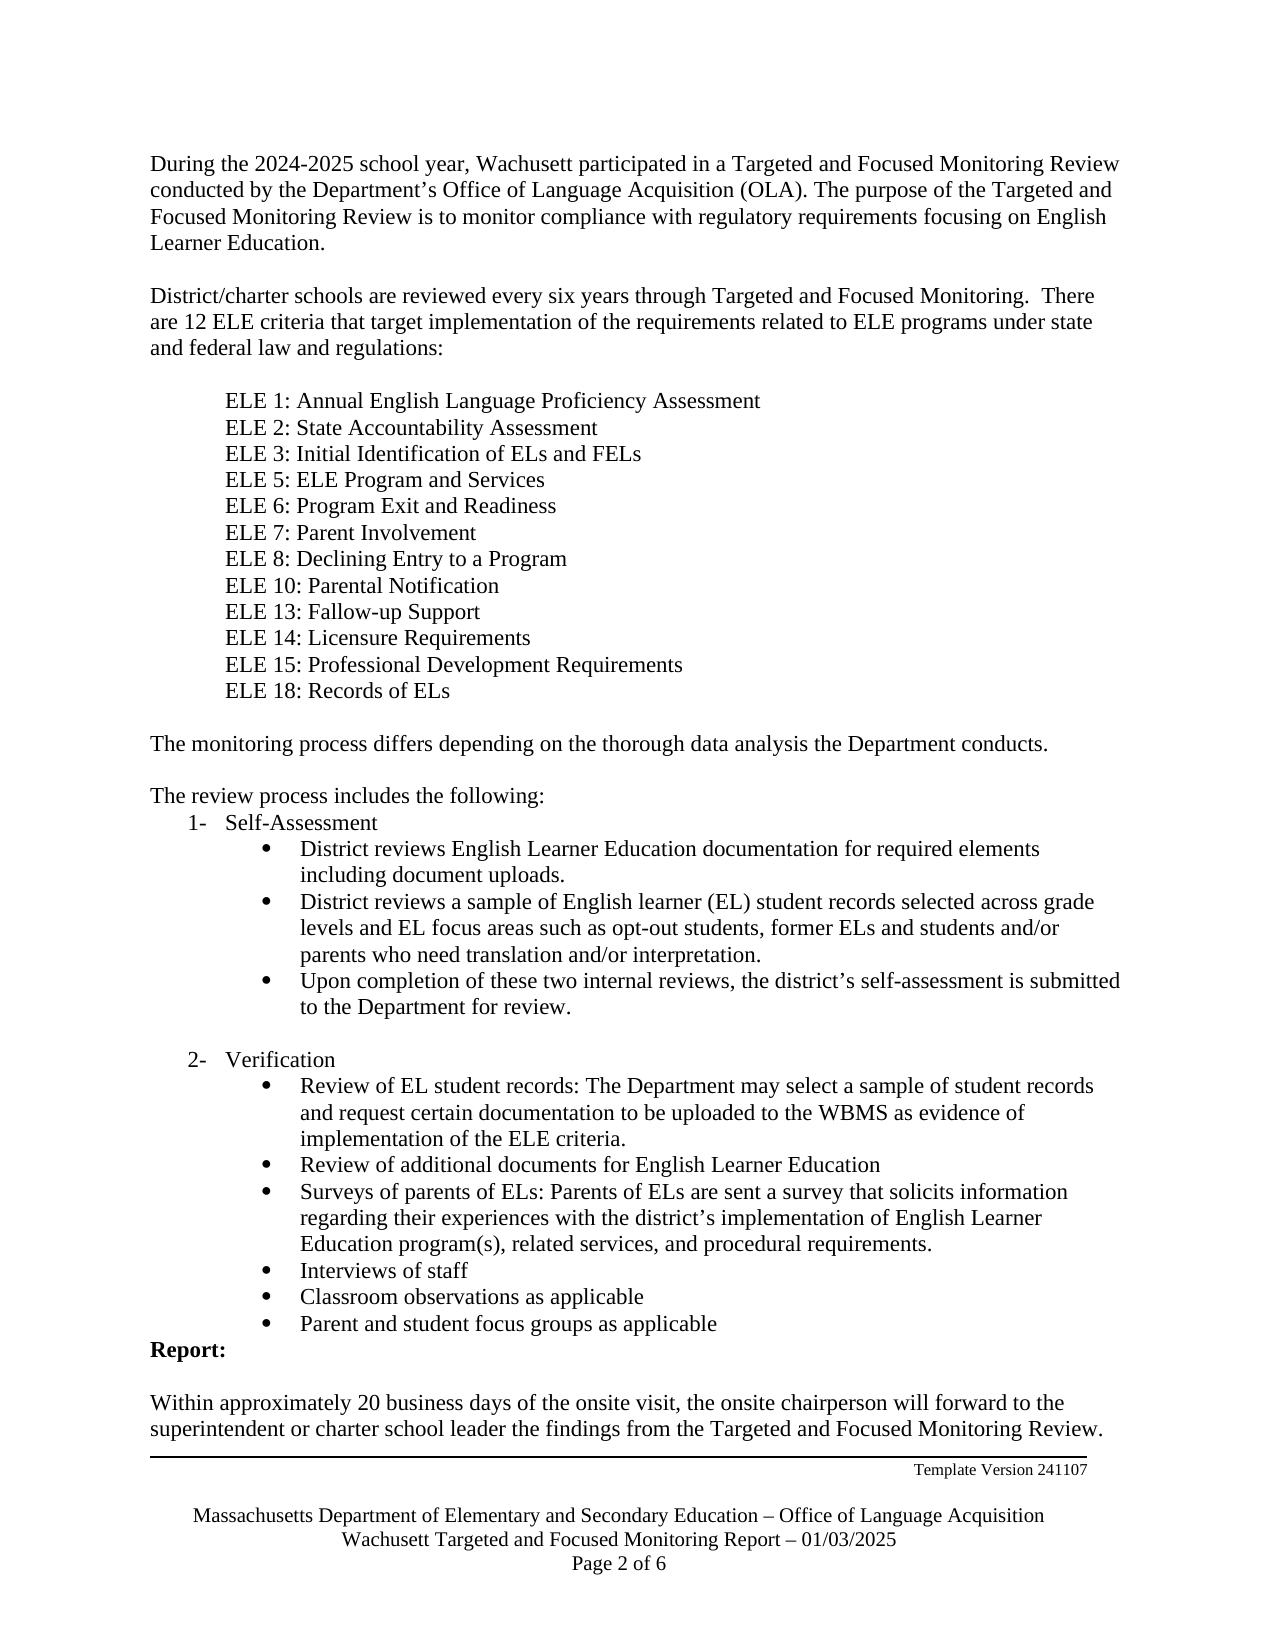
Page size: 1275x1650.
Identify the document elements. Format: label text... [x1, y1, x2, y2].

text ELE 5: ELE Program and Services [225, 466, 1125, 493]
text ELE 14: Licensure Requirements [225, 624, 1125, 651]
text ELE 18: Records of ELs [225, 677, 1125, 703]
list Verification [187, 1046, 1125, 1072]
list Review of additional documents for English Learner Education [262, 1151, 1125, 1178]
list District reviews English Learner Education documentation for required elements including document uploads. [262, 835, 1125, 888]
list Surveys of parents of ELs: Parents of ELs are sent a survey that solicits information regarding their experiences with the district’s implementation of English Learner Education program(s), related services, and procedural requirements. [262, 1178, 1125, 1257]
text ELE 2: State Accountability Assessment [225, 413, 1125, 440]
text ELE 1: Annual English Language Proficiency Assessment [225, 387, 1125, 413]
text ELE 15: Professional Development Requirements [225, 651, 1125, 677]
text ELE 10: Parental Notification [225, 572, 1125, 598]
list Classroom observations as applicable [262, 1283, 1125, 1309]
text ELE 6: Program Exit and Readiness [225, 493, 1125, 519]
list Parent and student focus groups as applicable [262, 1309, 1125, 1336]
list Interviews of staff [262, 1257, 1125, 1283]
list Self-Assessment [187, 809, 1125, 835]
text During the 2024-2025 school year, Wachusett participated in a Targeted and Focused Monitoring Review conducted by the Department’s Office of Language Acquisition (OLA). The purpose of the Targeted and Focused Monitoring Review is to monitor compliance with regulatory requirements focusing on English Learner Education. [150, 150, 1125, 255]
text The monitoring process differs depending on the thorough data analysis the Department conducts. [150, 730, 1125, 756]
text ELE 3: Initial Identification of ELs and FELs [225, 440, 1125, 466]
text ELE 13: Fallow-up Support [225, 598, 1125, 624]
text District/charter schools are reviewed every six years through Targeted and Focused Monitoring. There are 12 ELE criteria that target implementation of the requirements related to ELE programs under state and federal law and regulations: [150, 282, 1125, 361]
text ELE 7: Parent Involvement [225, 519, 1125, 545]
list Review of EL student records: The Department may select a sample of student records and request certain documentation to be uploaded to the WBMS as evidence of implementation of the ELE criteria. [262, 1072, 1125, 1151]
text Report: [150, 1336, 1125, 1362]
list Upon completion of these two internal reviews, the district’s self-assessment is submitted to the Department for review. [262, 967, 1125, 1020]
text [150, 1389, 1125, 1441]
text The review process includes the following: [150, 782, 1125, 809]
text ELE 8: Declining Entry to a Program [225, 545, 1125, 572]
list District reviews a sample of English learner (EL) student records selected across grade levels and EL focus areas such as opt-out students, former ELs and students and/or parents who need translation and/or interpretation. [262, 888, 1125, 967]
